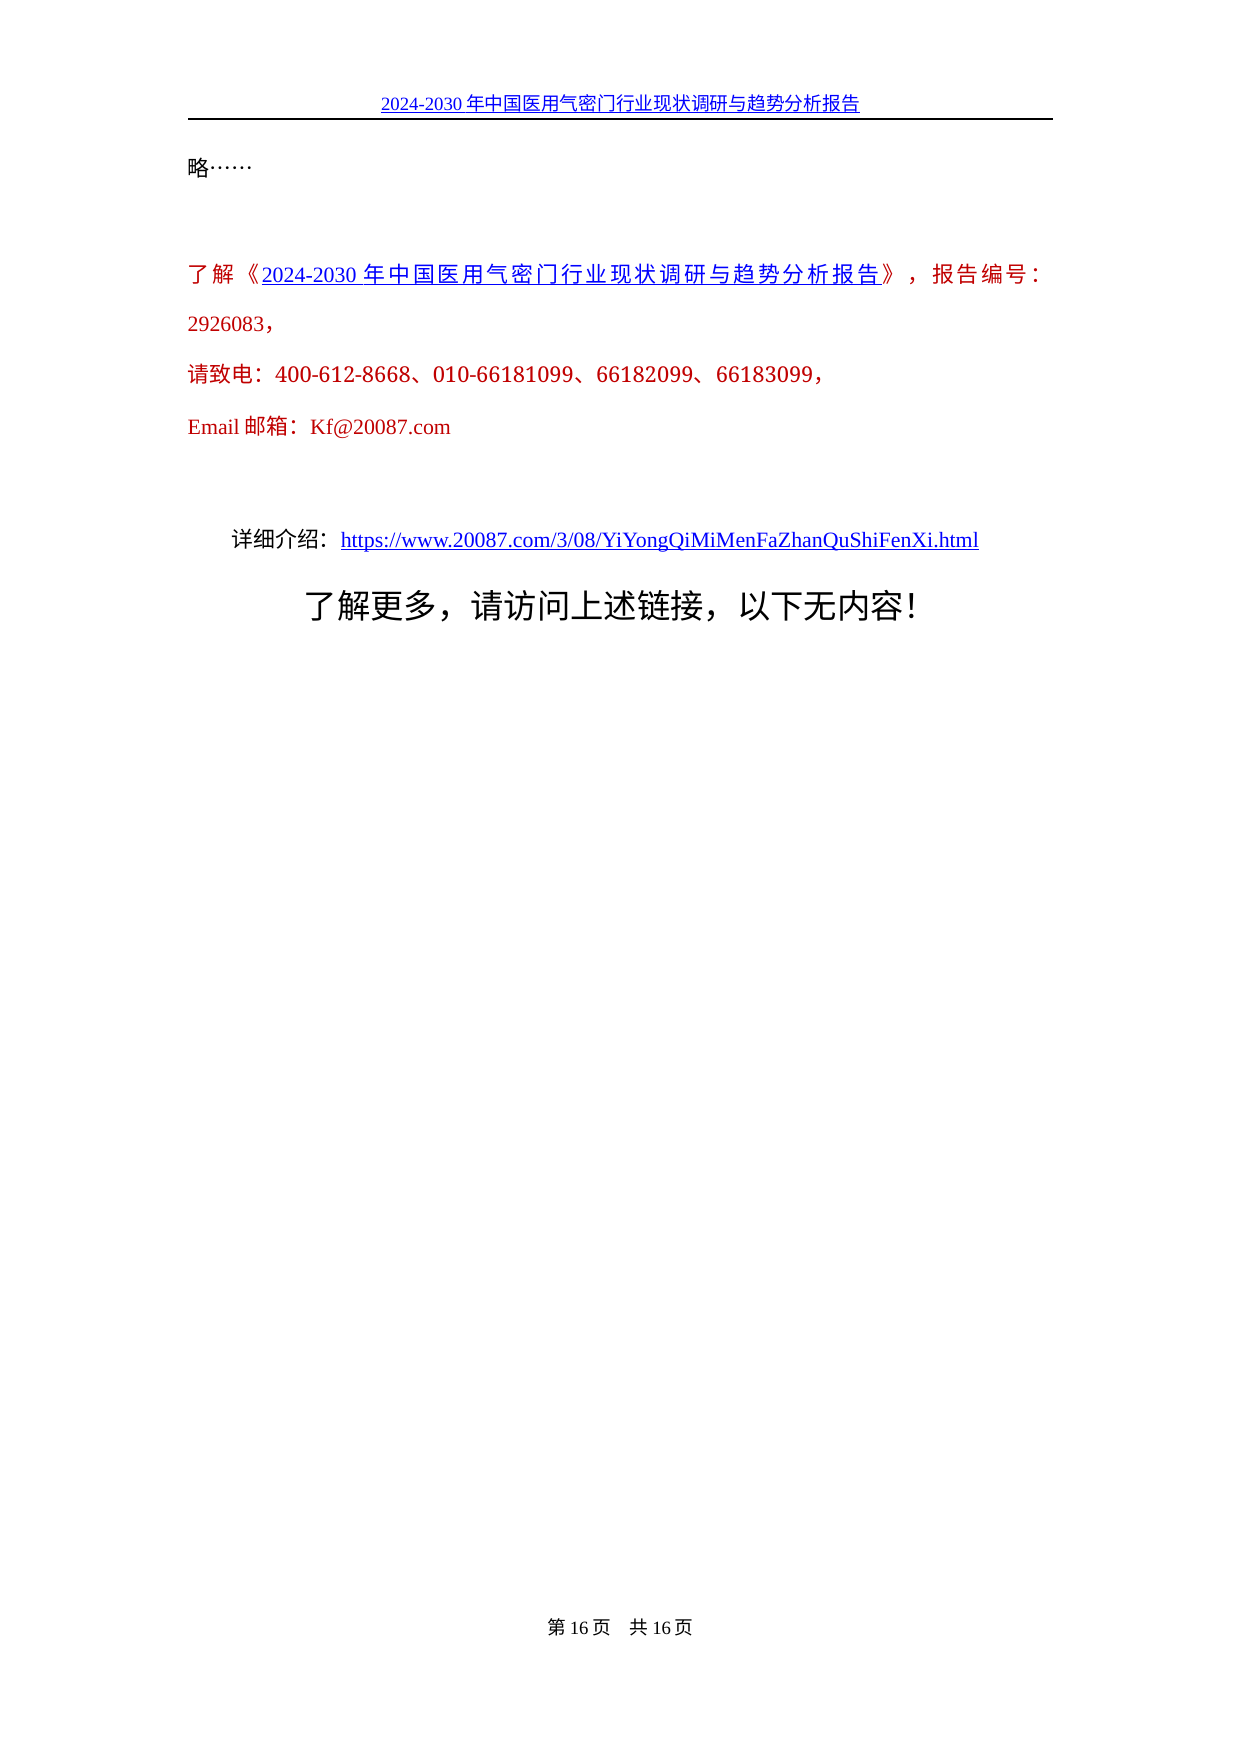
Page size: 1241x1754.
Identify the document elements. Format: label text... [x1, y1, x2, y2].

text Email邮箱：Kf@20087.com [187, 408, 1053, 441]
title 了解更多，请访问上述链接，以下无内容！ [187, 571, 1053, 636]
text 详细介绍：https://www.20087.com/3/08/YiYongQiMiMenFaZhanQuShiFenXi.html [187, 521, 1053, 554]
text 请致电：400-612-8668、010-66181099、66182099、66183099， [187, 357, 1053, 389]
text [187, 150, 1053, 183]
text 了解《2024-2030年中国医用气密门行业现状调研与趋势分析报告》，报告编号：2926083， [187, 257, 1053, 338]
